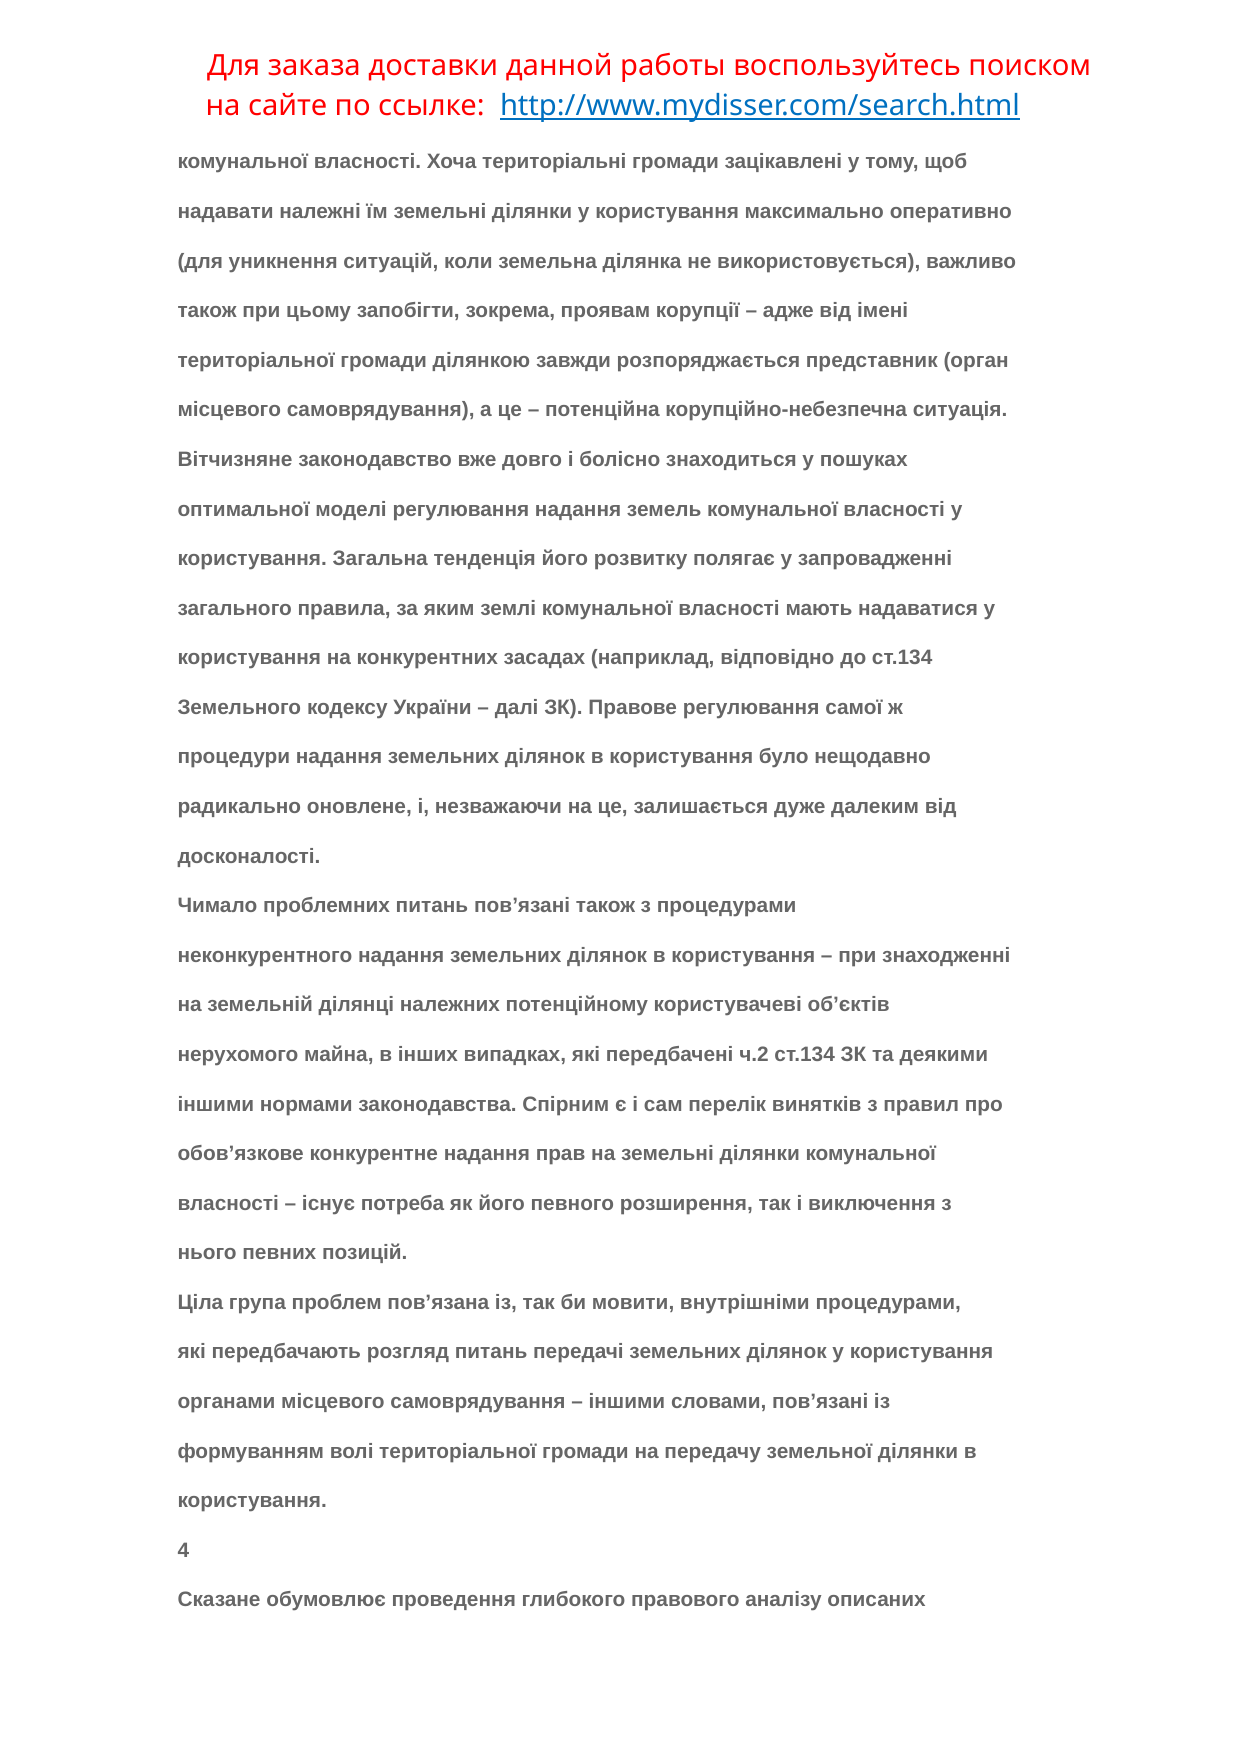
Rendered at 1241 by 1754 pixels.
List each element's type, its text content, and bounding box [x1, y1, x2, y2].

text Сказане обумовлює проведення глибокого правового аналізу описаних [118, 1582, 1107, 1611]
text Чимало проблемних питань пов’язані також з процедурами [118, 888, 1107, 917]
text комунальної власності. Хоча територіальні громади зацікавлені у тому, щоб [118, 144, 1107, 173]
text місцевого самоврядування), а це – потенційна корупційно-небезпечна ситуація. [118, 392, 1107, 421]
text загального правила, за яким землі комунальної власності мають надаватися у [118, 591, 1107, 619]
text процедури надання земельних ділянок в користування було нещодавно [118, 739, 1107, 768]
text досконалості. [118, 839, 1107, 867]
text користування. Загальна тенденція його розвитку полягає у запровадженні [118, 541, 1107, 570]
text неконкурентного надання земельних ділянок в користування – при знаходженні [118, 938, 1107, 967]
text користування на конкурентних засадах (наприклад, відповідно до ст.134 [118, 640, 1107, 669]
text нерухомого майна, в інших випадках, які передбачені ч.2 ст.134 ЗК та деякими [118, 1037, 1107, 1066]
text оптимальної моделі регулювання надання земель комунальної власності у [118, 492, 1107, 520]
text які передбачають розгляд питань передачі земельних ділянок у користування [118, 1334, 1107, 1363]
text іншими нормами законодавства. Спірним є і сам перелік винятків з правил про [118, 1087, 1107, 1115]
text 4 [118, 1533, 1107, 1562]
text (для уникнення ситуацій, коли земельна ділянка не використовується), важливо [118, 244, 1107, 272]
text радикально оновлене, і, незважаючи на це, залишається дуже далеким від [118, 789, 1107, 818]
text надавати належні їм земельні ділянки у користування максимально оперативно [118, 194, 1107, 223]
text формуванням волі територіальної громади на передачу земельної ділянки в [118, 1434, 1107, 1462]
text територіальної громади ділянкою завжди розпоряджається представник (орган [118, 343, 1107, 372]
text обов’язкове конкурентне надання прав на земельні ділянки комунальної [118, 1136, 1107, 1165]
text також при цьому запобігти, зокрема, проявам корупції – адже від імені [118, 293, 1107, 322]
text Вітчизняне законодавство вже довго і болісно знаходиться у пошуках [118, 442, 1107, 471]
text органами місцевого самоврядування – іншими словами, пов’язані із [118, 1384, 1107, 1413]
text нього певних позицій. [118, 1235, 1107, 1264]
text Земельного кодексу України – далі ЗК). Правове регулювання самої ж [118, 690, 1107, 719]
text Ціла група проблем пов’язана із, так би мовити, внутрішніми процедурами, [118, 1285, 1107, 1314]
text власності – існує потреба як його певного розширення, так і виключення з [118, 1186, 1107, 1214]
text користування. [118, 1483, 1107, 1512]
text на земельній ділянці належних потенційному користувачеві об’єктів [118, 987, 1107, 1016]
